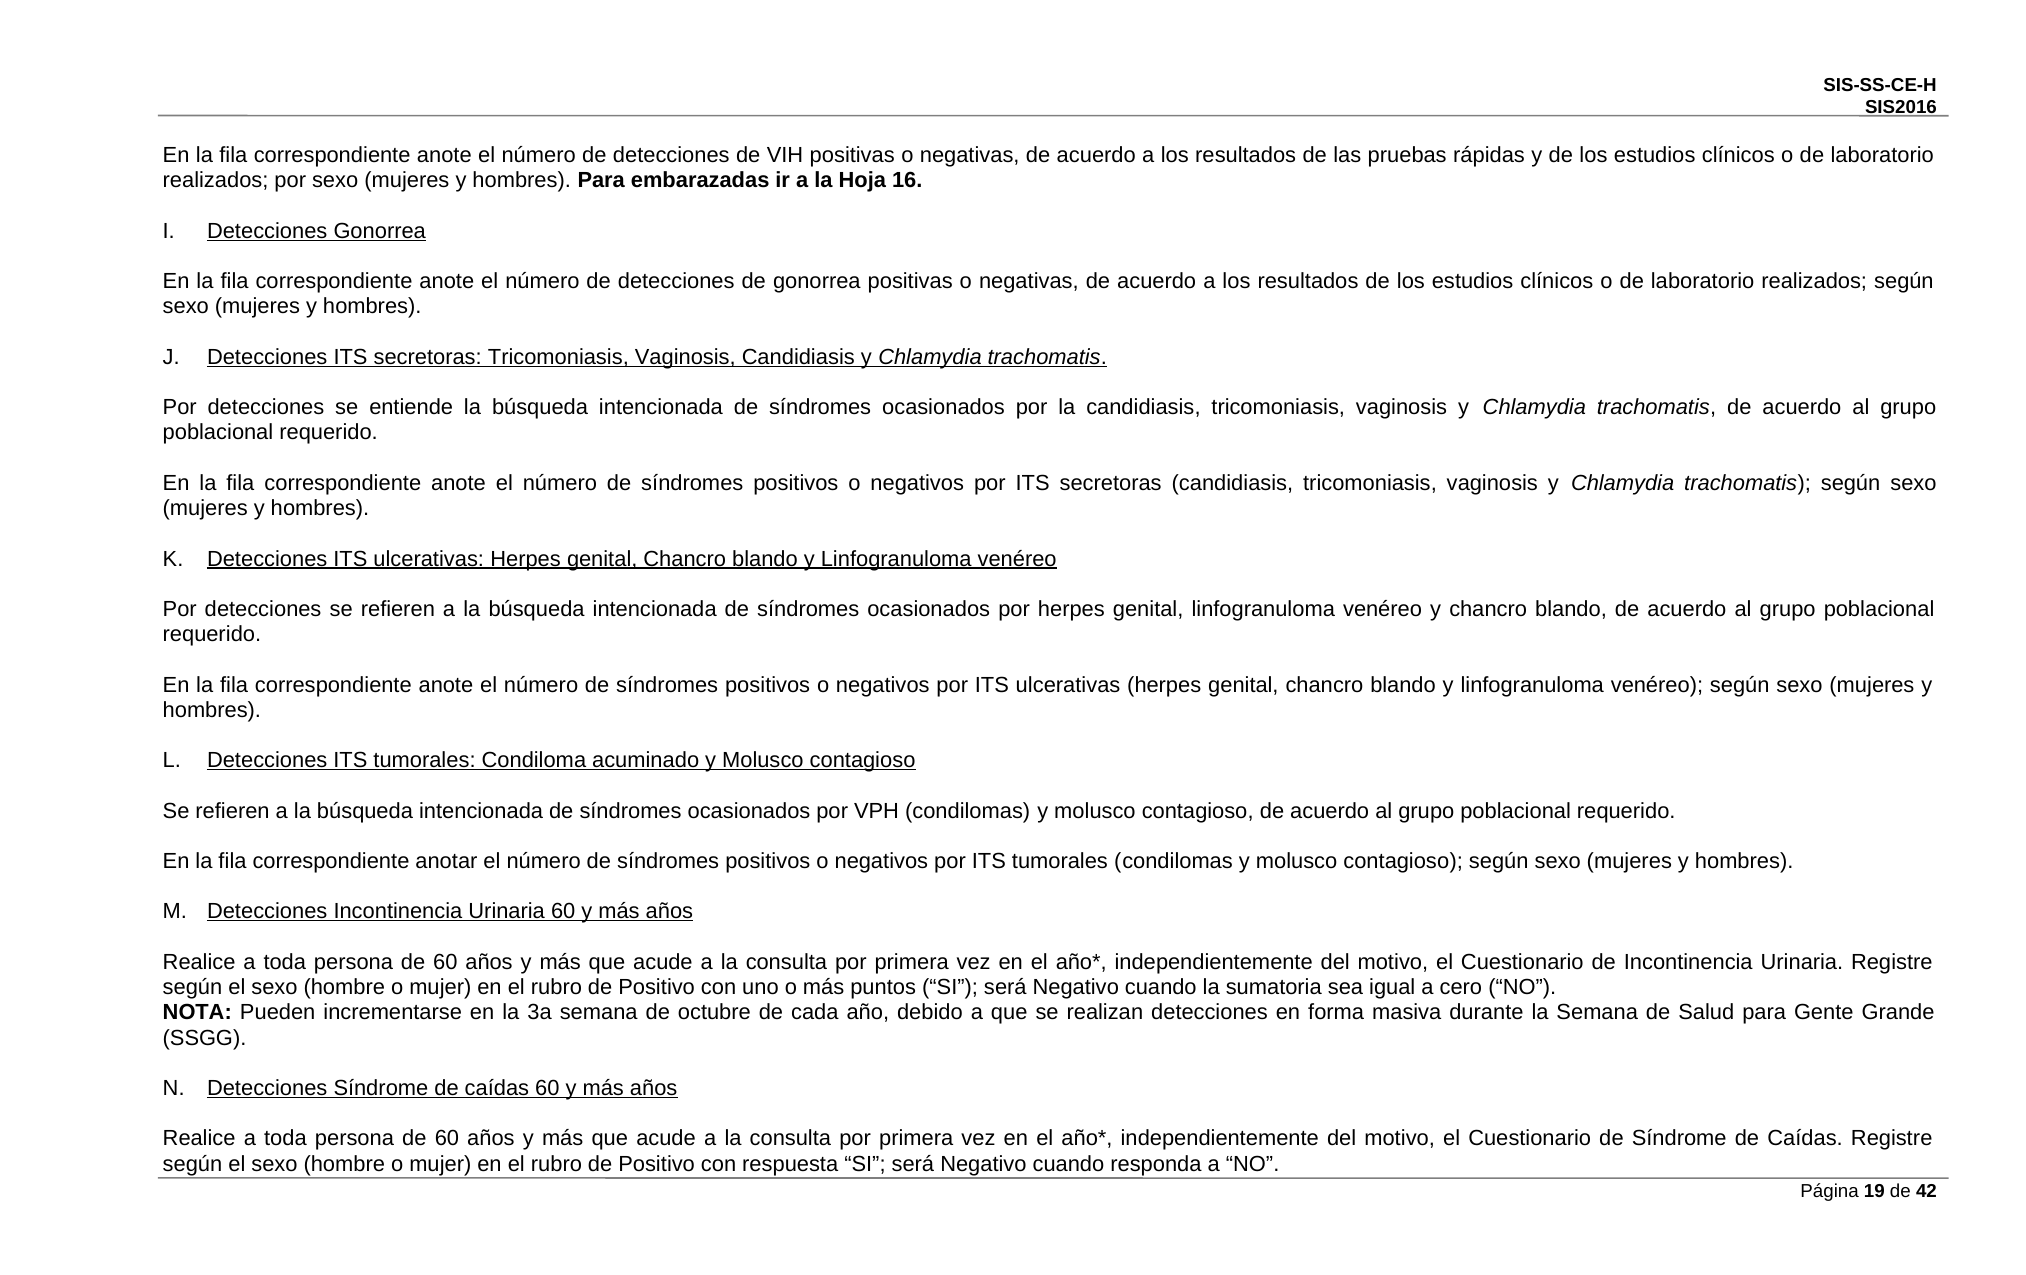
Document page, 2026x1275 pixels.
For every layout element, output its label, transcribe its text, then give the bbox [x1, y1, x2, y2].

text Por detecciones se entiende la búsqueda intencionada de síndromes ocasionados por la candidiasis, tricomoniasis, vaginosis y Chlamydia trachomatis, de acuerdo al grupo poblacional requerido. [162, 394, 1937, 445]
text En la fila correspondiente anote el número de síndromes positivos o negativos por ITS ulcerativas (herpes genital, chancro blando y linfogranuloma venéreo); según sexo (mujeres y hombres). [162, 672, 1937, 722]
text En la fila correspondiente anote el número de síndromes positivos o negativos por ITS secretoras (candidiasis, tricomoniasis, vaginosis y Chlamydia trachomatis); según sexo (mujeres y hombres). [162, 470, 1937, 520]
list Detecciones ITS tumorales: Condiloma acuminado y Molusco contagioso [162, 747, 1937, 772]
text Realice a toda persona de 60 años y más que acude a la consulta por primera vez en el año*, independientemente del motivo, el Cuestionario de Síndrome de Caídas. Registre según el sexo (hombre o mujer) en el rubro de Positivo con respuesta “SI”; será Negativo cuando responda a “NO”. [162, 1125, 1937, 1176]
text Realice a toda persona de 60 años y más que acude a la consulta por primera vez en el año*, independientemente del motivo, el Cuestionario de Incontinencia Urinaria. Registre según el sexo (hombre o mujer) en el rubro de Positivo con uno o más puntos (“SI”); será Negativo cuando la sumatoria sea igual a cero (“NO”). [162, 949, 1937, 999]
list Detecciones ITS secretoras: Tricomoniasis, Vaginosis, Candidiasis y Chlamydia trachomatis. [162, 344, 1937, 369]
text En la fila correspondiente anote el número de detecciones de gonorrea positivas o negativas, de acuerdo a los resultados de los estudios clínicos o de laboratorio realizados; según sexo (mujeres y hombres). [162, 268, 1937, 319]
text En la fila correspondiente anote el número de detecciones de VIH positivas o negativas, de acuerdo a los resultados de las pruebas rápidas y de los estudios clínicos o de laboratorio realizados; por sexo (mujeres y hombres). Para embarazadas ir a la Hoja 16. [162, 142, 1937, 193]
list Detecciones Gonorrea [162, 218, 1937, 243]
list Detecciones Síndrome de caídas 60 y más años [162, 1075, 1937, 1100]
list Detecciones Incontinencia Urinaria 60 y más años [162, 898, 1937, 924]
text En la fila correspondiente anotar el número de síndromes positivos o negativos por ITS tumorales (condilomas y molusco contagioso); según sexo (mujeres y hombres). [162, 848, 1937, 873]
text Se refieren a la búsqueda intencionada de síndromes ocasionados por VPH (condilomas) y molusco contagioso, de acuerdo al grupo poblacional requerido. [162, 798, 1937, 823]
text Por detecciones se refieren a la búsqueda intencionada de síndromes ocasionados por herpes genital, linfogranuloma venéreo y chancro blando, de acuerdo al grupo poblacional requerido. [162, 596, 1937, 646]
list Detecciones ITS ulcerativas: Herpes genital, Chancro blando y Linfogranuloma venéreo [162, 546, 1937, 571]
